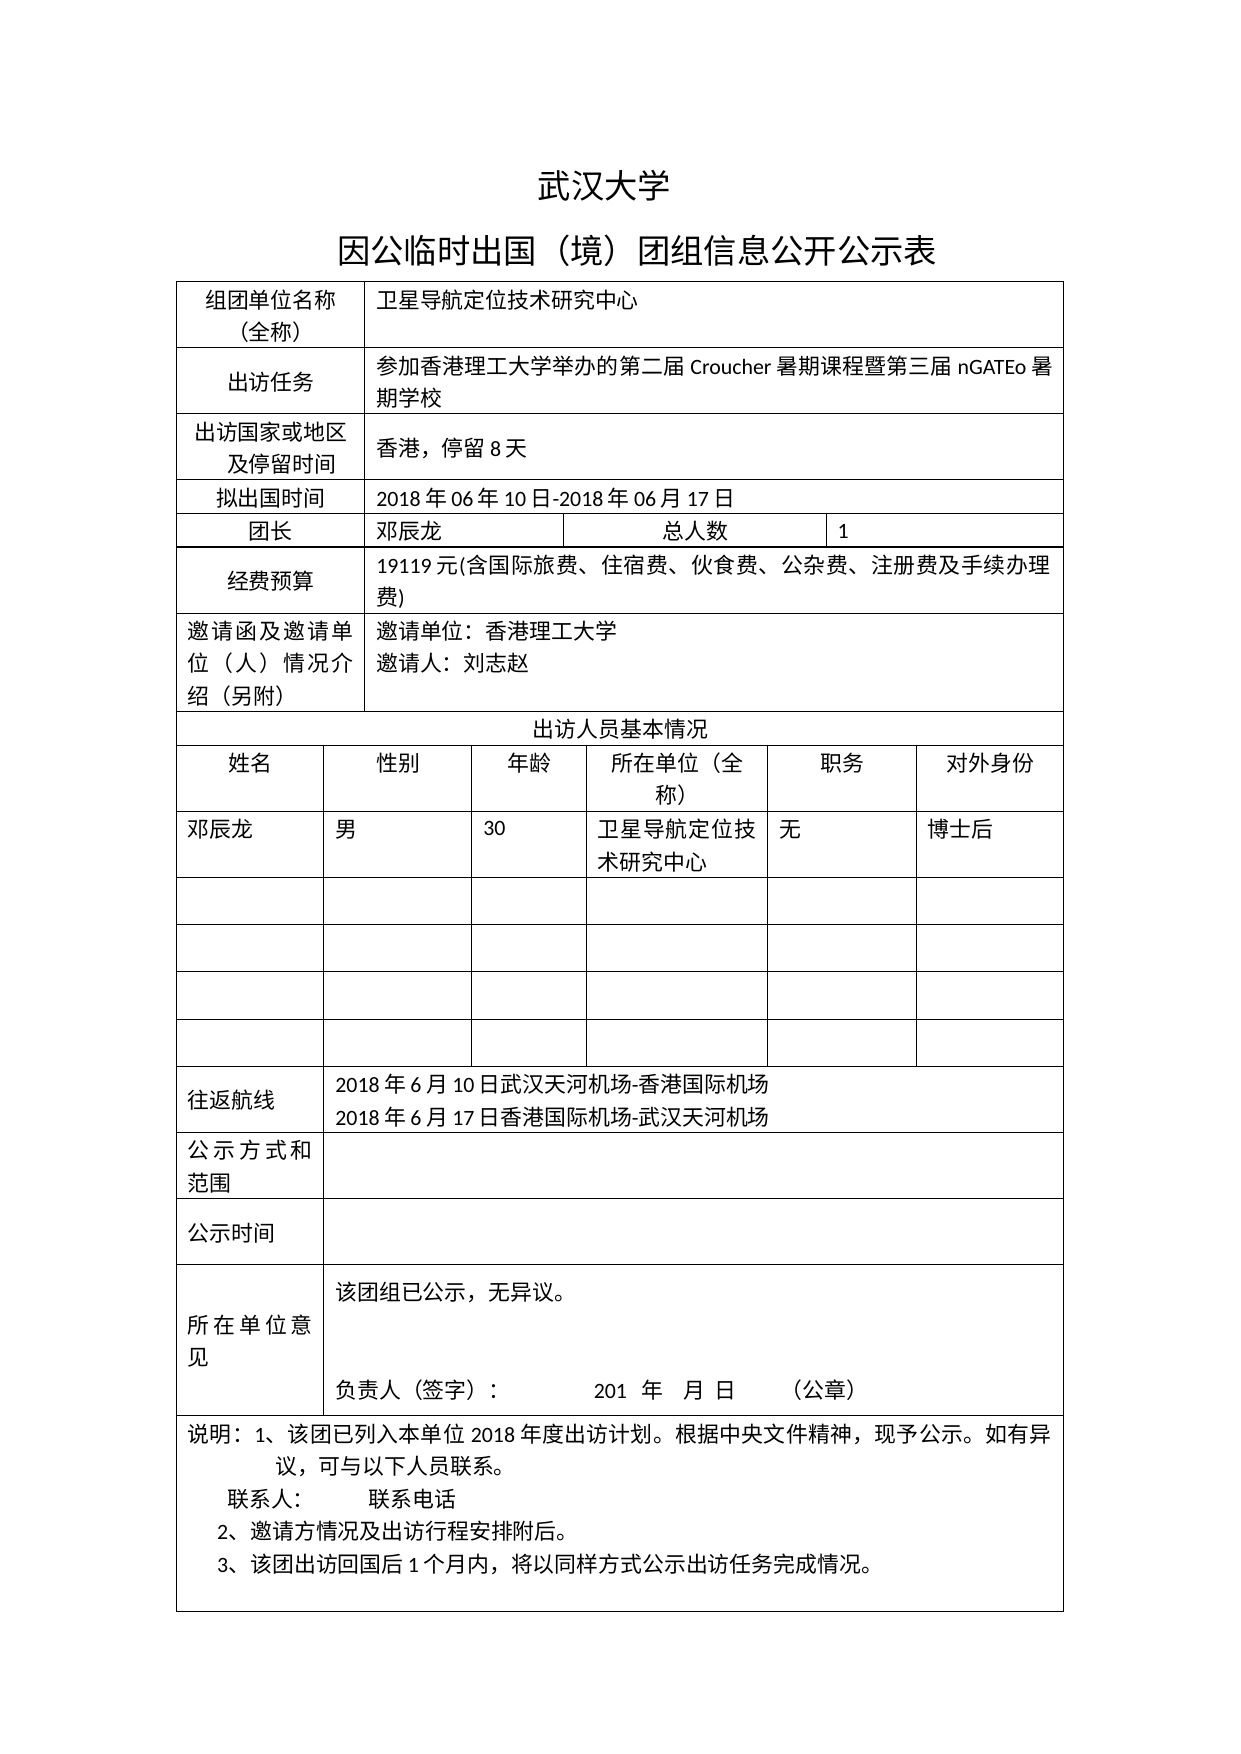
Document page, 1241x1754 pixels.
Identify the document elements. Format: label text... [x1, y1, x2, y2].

table_cell [917, 878, 1063, 924]
table_cell 1 [827, 514, 1063, 546]
table_cell 年龄 [472, 746, 586, 811]
table_cell [768, 972, 916, 1018]
table_cell 参加香港理工大学举办的第二届Croucher暑期课程暨第三届nGATEo暑期学校 [365, 348, 1063, 413]
table_cell [177, 1020, 323, 1066]
table_cell [587, 878, 767, 924]
table_cell 该团组已公示，无异议。 负责人（签字）： 201 年 月 日 （公章） [324, 1265, 1063, 1415]
table_cell [472, 878, 586, 924]
table_cell [917, 925, 1063, 971]
table_cell [324, 972, 471, 1018]
table_cell 经费预算 [177, 548, 364, 612]
table_cell [917, 972, 1063, 1018]
table_cell [587, 1020, 767, 1066]
table_cell [472, 925, 586, 971]
table_cell [324, 1020, 471, 1066]
table_cell [768, 1020, 916, 1066]
table_cell 30 [472, 812, 586, 877]
table_cell 19119元(含国际旅费、住宿费、伙食费、公杂费、注册费及手续办理费) [365, 548, 1063, 612]
table_cell 卫星导航定位技术研究中心 [587, 812, 767, 877]
table_cell 出访国家或地区 及停留时间 [177, 414, 364, 479]
table_cell 总人数 [564, 514, 826, 546]
table_header 组团单位名称 （全称） [177, 282, 364, 347]
table_cell [324, 1133, 1063, 1198]
table_cell 公示时间 [177, 1199, 323, 1264]
table_cell [324, 878, 471, 924]
table_cell [917, 1020, 1063, 1066]
table_cell 姓名 [177, 746, 323, 811]
table_cell 博士后 [917, 812, 1063, 877]
table_cell [177, 972, 323, 1018]
table_cell 男 [324, 812, 471, 877]
table_header 卫星导航定位技术研究中心 [365, 282, 1063, 347]
table_cell 公示方式和范围 [177, 1133, 323, 1198]
text 武汉大学 [187, 151, 1053, 216]
table_cell [472, 1020, 586, 1066]
table_cell 香港，停留8天 [365, 414, 1063, 479]
table_cell [177, 878, 323, 924]
table_cell 邓辰龙 [177, 812, 323, 877]
table_cell [768, 925, 916, 971]
table_cell 团长 [177, 514, 364, 546]
table_cell 所在单位（全称） [587, 746, 767, 811]
table_cell [472, 972, 586, 1018]
table_cell 拟出国时间 [177, 480, 364, 513]
table_cell 性别 [324, 746, 471, 811]
table_cell 对外身份 [917, 746, 1063, 811]
table_cell 邀请函及邀请单位（人）情况介绍（另附） [177, 614, 364, 711]
table_cell [768, 878, 916, 924]
table_cell 所在单位意见 [177, 1265, 323, 1415]
table_cell [587, 925, 767, 971]
table_cell 2018年6月10日武汉天河机场-香港国际机场 2018年6月17日香港国际机场-武汉天河机场 [324, 1067, 1063, 1132]
table_cell 邀请单位：香港理工大学 邀请人：刘志赵 [365, 614, 1063, 711]
table_cell 出访任务 [177, 348, 364, 413]
text 因公临时出国（境）团组信息公开公示表 [187, 216, 1053, 281]
table_cell [587, 972, 767, 1018]
table_cell 职务 [768, 746, 916, 811]
table_cell 说明：1、该团已列入本单位 2018年度出访计划。根据中央文件精神，现予公示。如有异议，可与以下人员联系。 联系人： 联系电话 2、邀请方情况及出访行程安排附后。 3、该团出访回国后1个月内，将以同样方式公示出访任务完成情况。 [177, 1416, 1063, 1611]
table_cell [324, 1199, 1063, 1264]
table_cell 2018年06年10日-2018年06月17日 [365, 480, 1063, 513]
table_cell 无 [768, 812, 916, 877]
table_cell 往返航线 [177, 1067, 323, 1132]
table_cell 出访人员基本情况 [177, 712, 1063, 744]
table_cell 邓辰龙 [365, 514, 563, 546]
table_cell [324, 925, 471, 971]
table_cell [177, 925, 323, 971]
